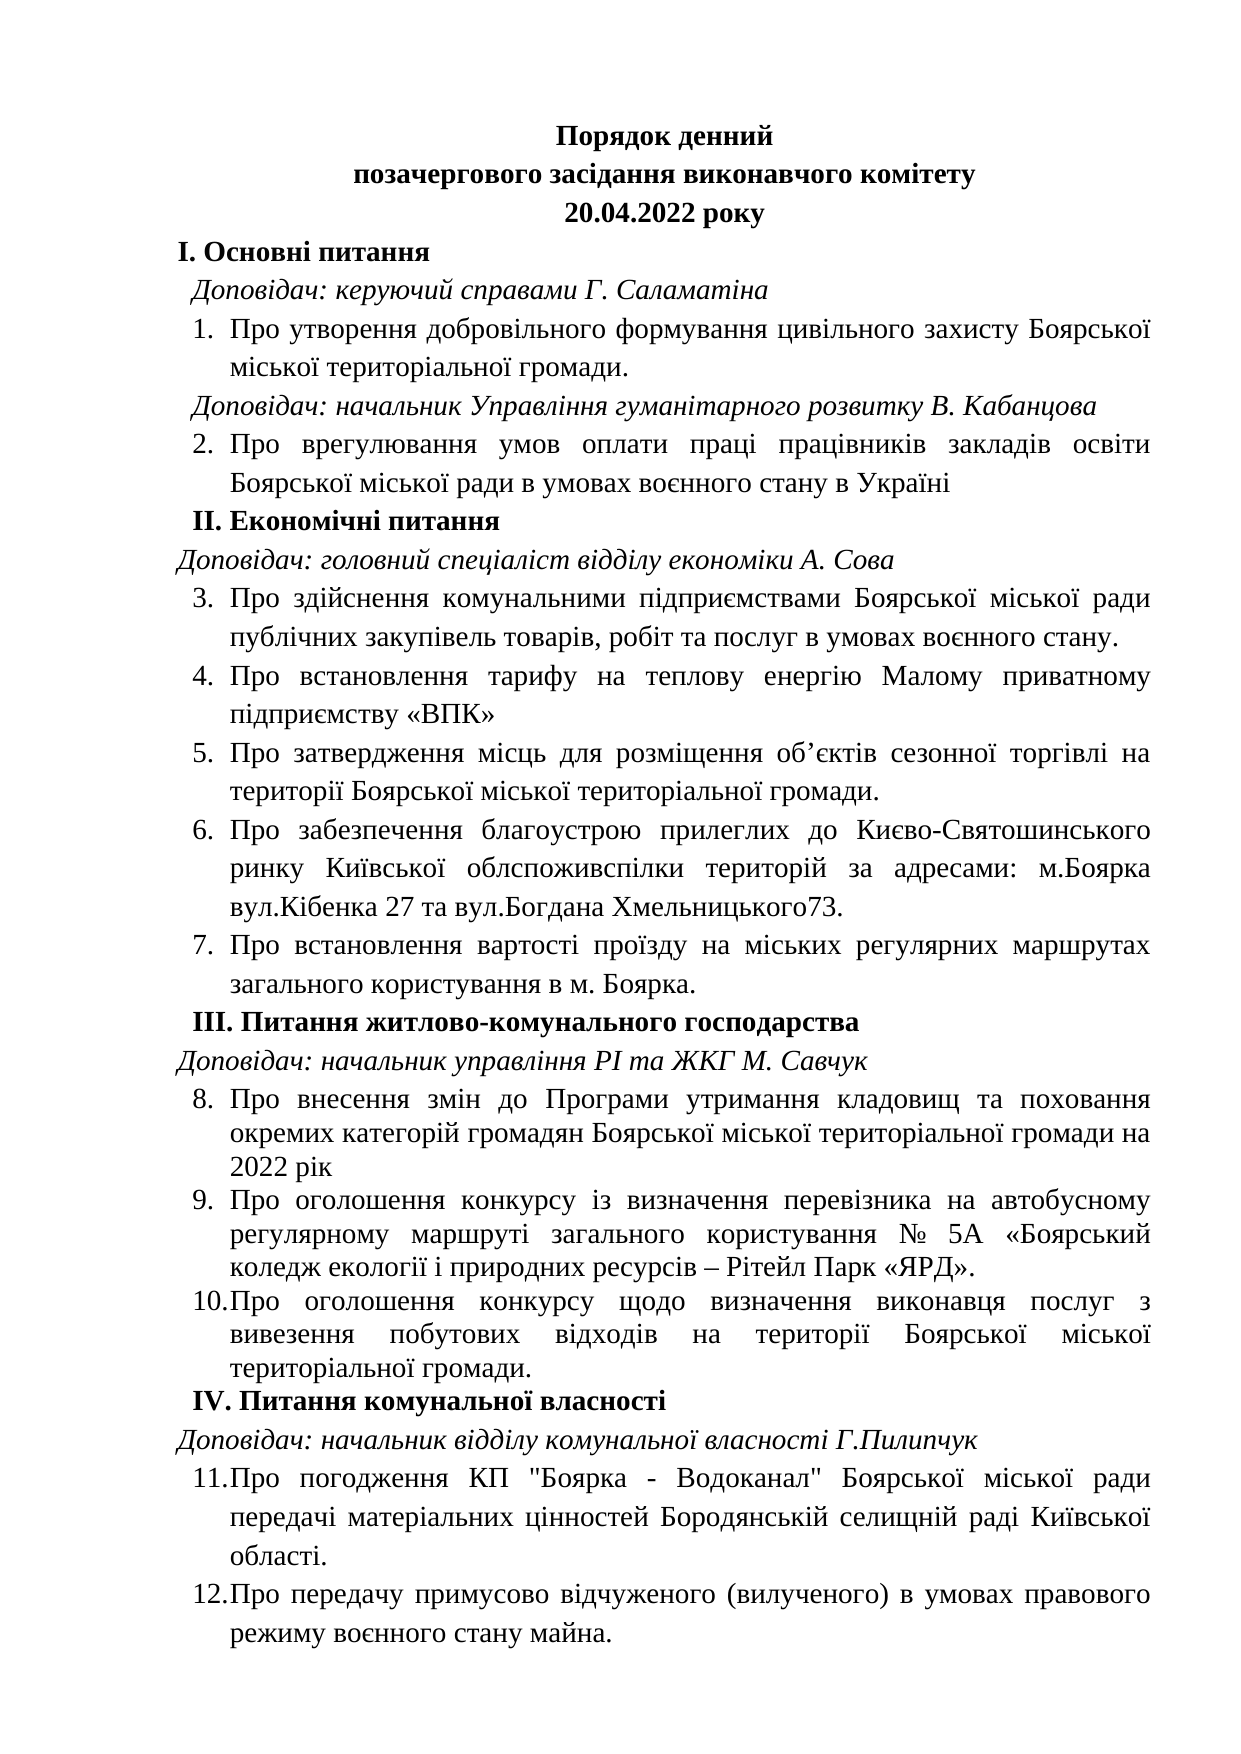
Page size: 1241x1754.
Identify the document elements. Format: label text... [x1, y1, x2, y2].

text IV. Питання комунальної власності [192, 1383, 1152, 1417]
list Про внесення змін до Програми утримання кладовищ та поховання окремих категорій громадян Боярської міської територіальної громади на 2022 рік [192, 1082, 1152, 1182]
text Доповідач: начальник відділу комунальної власності Г.Пилипчук [177, 1422, 1152, 1456]
list Про забезпечення благоустрою прилеглих до Києво-Святошинського ринку Київської облспоживспілки територій за адресами: м.Боярка вул.Кібенка 27 та вул.Богдана Хмельницького73. [192, 812, 1152, 922]
list Про погодження КП "Боярка - Водоканал" Боярської міської ради передачі матеріальних цінностей Бородянській селищній раді Київської області. [192, 1461, 1152, 1571]
text І. Основні питання [177, 234, 1152, 267]
text Порядок денний [177, 118, 1152, 152]
list Про утворення добровільного формування цивільного захисту Боярської міської територіальної громади. [192, 311, 1152, 383]
text Доповідач: начальник управління РІ та ЖКГ М. Савчук [177, 1043, 1152, 1077]
list Про затвердження місць для розміщення об’єктів сезонної торгівлі на території Боярської міської територіальної громади. [192, 735, 1152, 807]
list Про встановлення тарифу на теплову енергію Малому приватному підприємству «ВПК» [192, 658, 1152, 730]
list Про передачу примусово відчуженого (вилученого) в умовах правового режиму воєнного стану майна. [192, 1576, 1152, 1648]
text ІІ. Економічні питання [192, 503, 1152, 537]
list Про врегулювання умов оплати праці працівників закладів освіти Боярської міської ради в умовах воєнного стану в Україні [192, 426, 1152, 498]
text 20.04.2022 року [177, 195, 1152, 229]
text Доповідач: керуючий справами Г. Саламатіна [192, 272, 1152, 306]
text ІІІ. Питання житлово-комунального господарства [192, 1004, 1152, 1038]
text Доповідач: начальник Управління гуманітарного розвитку В. Кабанцова [192, 388, 1152, 421]
list Про оголошення конкурсу із визначення перевізника на автобусному регулярному маршруті загального користування № 5А «Боярський коледж екології і природних ресурсів – Рітейл Парк «ЯРД». [192, 1182, 1152, 1283]
list Про здійснення комунальними підприємствами Боярської міської ради публічних закупівель товарів, робіт та послуг в умовах воєнного стану. [192, 581, 1152, 653]
list Про встановлення вартості проїзду на міських регулярних маршрутах загального користування в м. Боярка. [192, 927, 1152, 999]
text Доповідач: головний спеціаліст відділу економіки А. Сова [177, 542, 1152, 576]
text позачергового засідання виконавчого комітету [177, 157, 1152, 190]
list Про оголошення конкурсу щодо визначення виконавця послуг з вивезення побутових відходів на території Боярської міської територіальної громади. [192, 1283, 1152, 1383]
